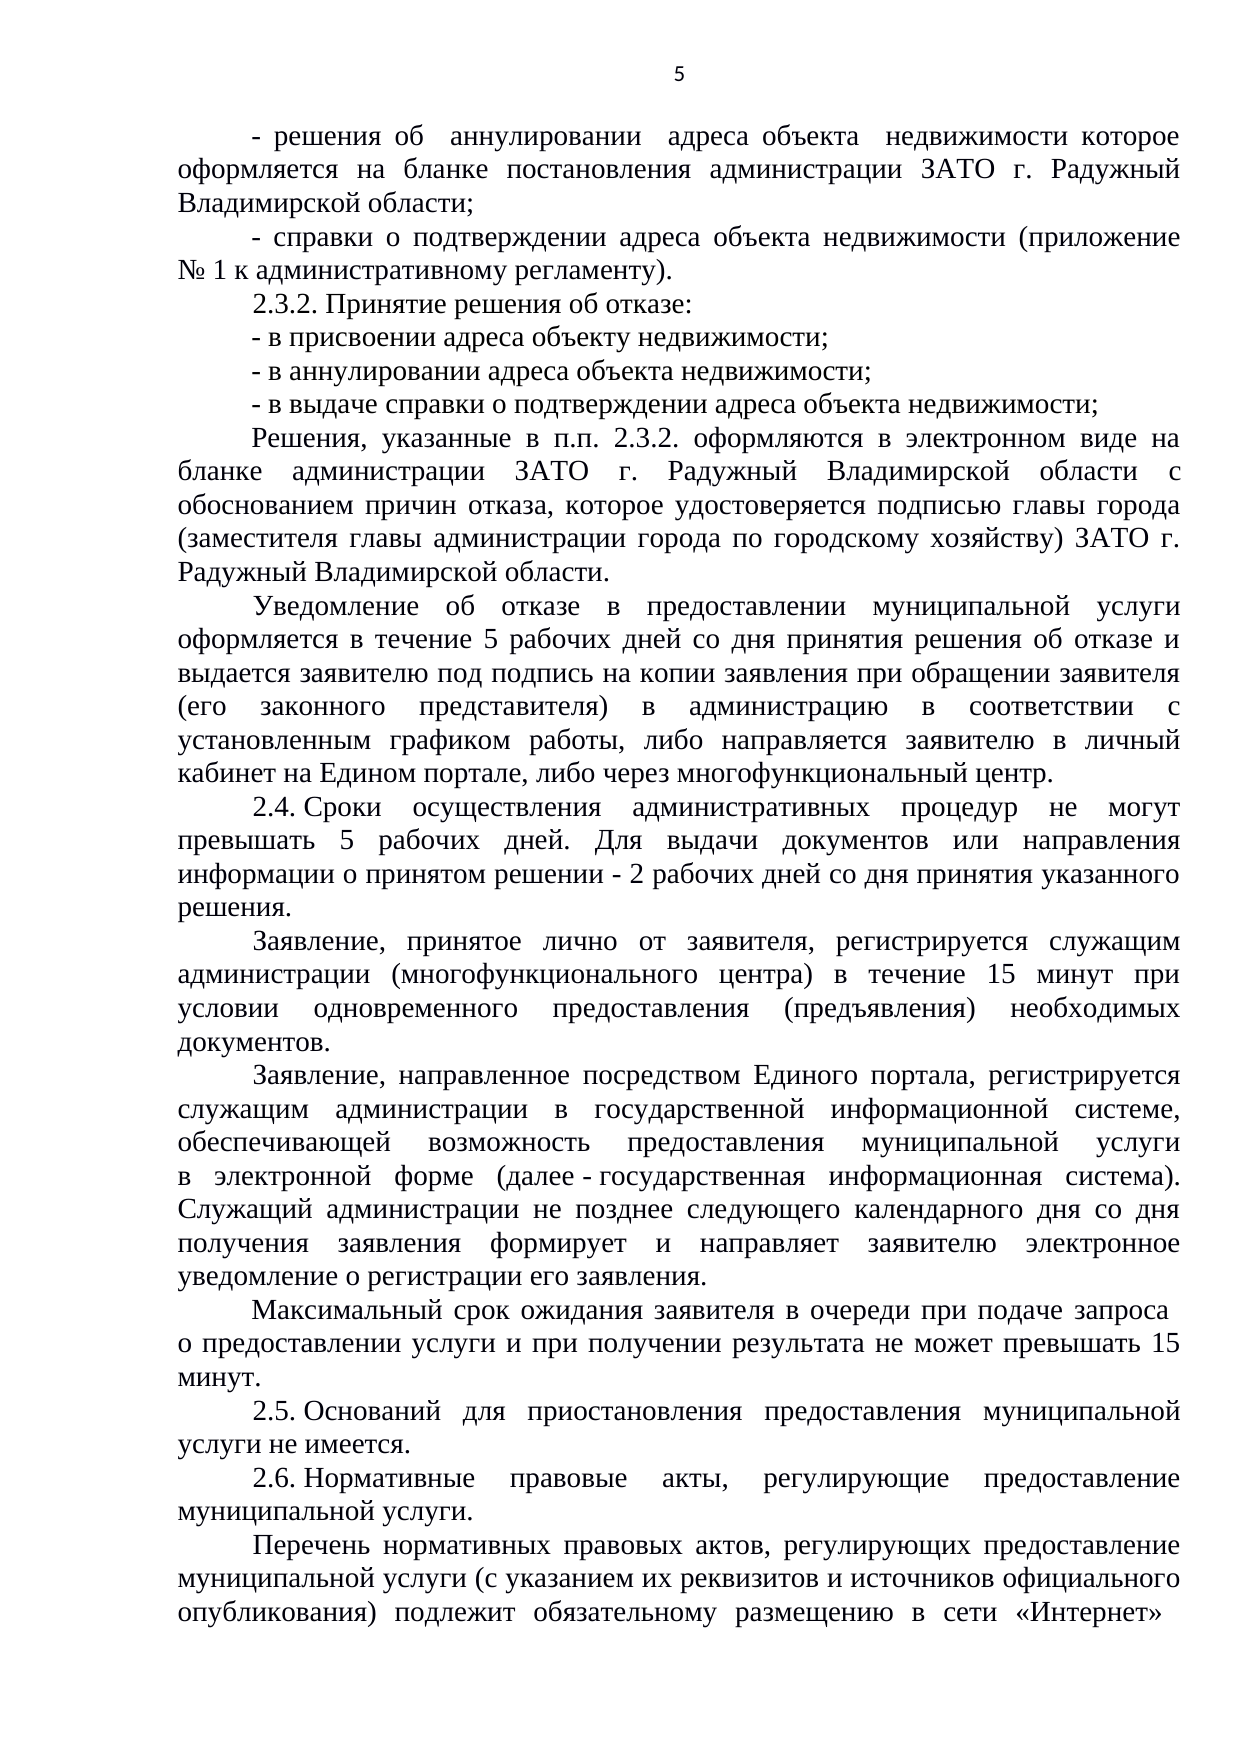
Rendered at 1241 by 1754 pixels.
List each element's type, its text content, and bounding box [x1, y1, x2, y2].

text - в выдаче справки о подтверждении адреса объекта недвижимости; [177, 386, 1181, 420]
text Заявление, направленное посредством Единого портала, регистрируется служащим администрации в государственной информационной системе, обеспечивающей возможность предоставления муниципальной услуги в электронной форме (далее - государственная информационная система). Служащий администрации не позднее следующего календарного дня со дня получения заявления формирует и направляет заявителю электронное уведомление о регистрации его заявления. [177, 1057, 1181, 1292]
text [177, 1527, 1181, 1627]
text - решения об аннулировании адреса объекта недвижимости которое оформляется на бланке постановления администрации ЗАТО г. Радужный Владимирской области; [177, 118, 1181, 219]
text - в аннулировании адреса объекта недвижимости; [177, 353, 1181, 386]
text 2.5. Оснований для приостановления предоставления муниципальной услуги не имеется. [177, 1393, 1181, 1460]
text Максимальный срок ожидания заявителя в очереди при подаче запроса о предоставлении услуги и при получении результата не может превышать 15 минут. [177, 1292, 1181, 1393]
text 2.6. Нормативные правовые акты, регулирующие предоставление муниципальной услуги. [177, 1460, 1181, 1527]
text - справки о подтверждении адреса объекта недвижимости (приложение № 1 к административному регламенту). [177, 219, 1181, 286]
text Решения, указанные в п.п. 2.3.2. оформляются в электронном виде на бланке администрации ЗАТО г. Радужный Владимирской области с обоснованием причин отказа, которое удостоверяется подписью главы города (заместителя главы администрации города по городскому хозяйству) ЗАТО г. Радужный Владимирской области. [177, 420, 1181, 588]
text - в присвоении адреса объекту недвижимости; [177, 319, 1181, 353]
text 2.3.2. Принятие решения об отказе: [177, 286, 1181, 319]
text Заявление, принятое лично от заявителя, регистрируется служащим администрации (многофункционального центра) в течение 15 минут при условии одновременного предоставления (предъявления) необходимых документов. [177, 923, 1181, 1057]
text Уведомление об отказе в предоставлении муниципальной услуги оформляется в течение 5 рабочих дней со дня принятия решения об отказе и выдается заявителю под подпись на копии заявления при обращении заявителя (его законного представителя) в администрацию в соответствии с установленным графиком работы, либо направляется заявителю в личный кабинет на Едином портале, либо через многофункциональный центр. [177, 588, 1181, 789]
text 2.4. Сроки осуществления административных процедур не могут превышать 5 рабочих дней. Для выдачи документов или направления информации о принятом решении - 2 рабочих дней со дня принятия указанного решения. [177, 789, 1181, 923]
